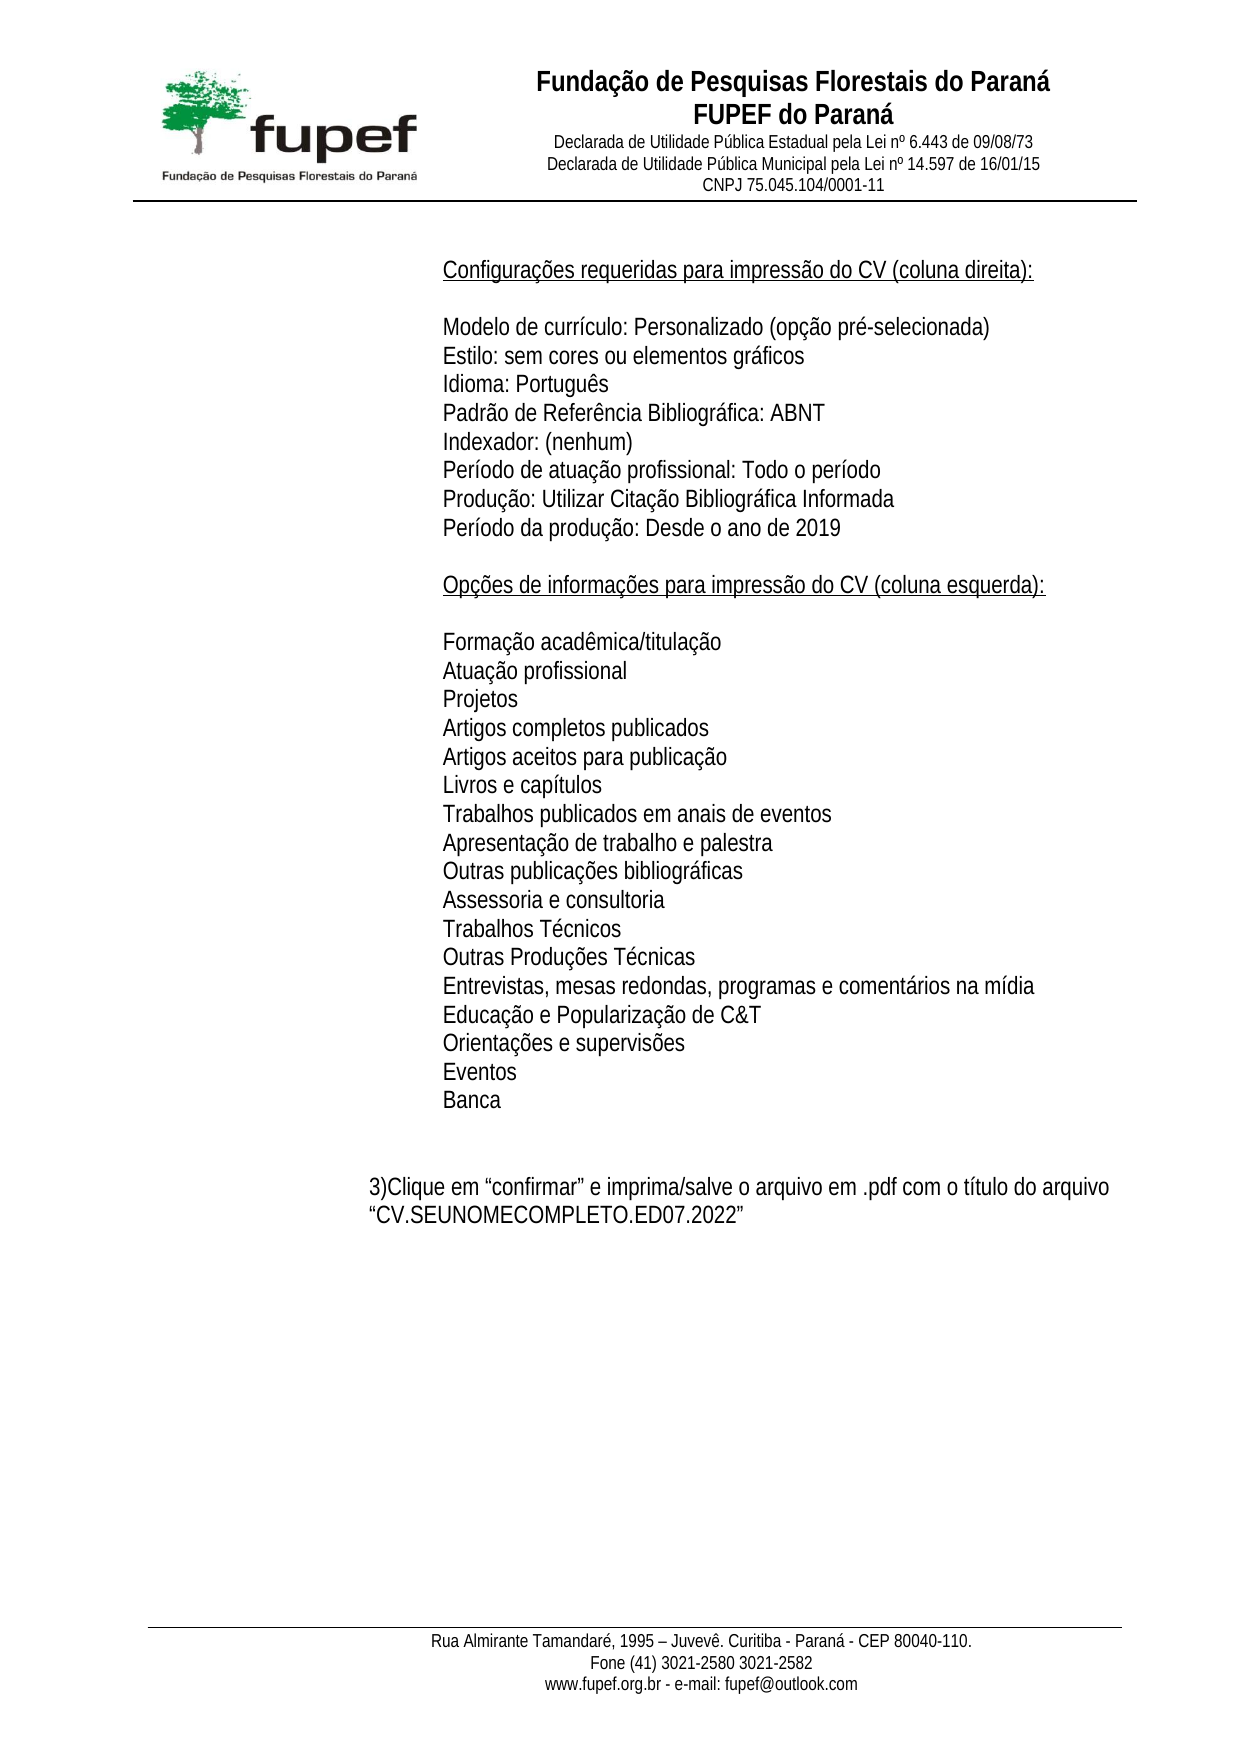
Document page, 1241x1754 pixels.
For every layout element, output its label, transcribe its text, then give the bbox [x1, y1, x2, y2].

text Apresentação de trabalho e palestra [369, 828, 1122, 856]
text Opções de informações para impressão do CV (coluna esquerda): [369, 570, 1122, 598]
text Atuação profissional [369, 656, 1122, 684]
text Outras publicações bibliográficas [369, 856, 1122, 885]
text Outras Produções Técnicas [369, 942, 1122, 971]
text Banca [369, 1086, 1122, 1114]
picture [150, 59, 432, 197]
text 3)Clique em “confirmar” e imprima/salve o arquivo em .pdf com o título do arquivo “CV.SEUNOMECOMPLETO.ED07.2022” [369, 1171, 1122, 1229]
text Idioma: Português [369, 369, 1122, 398]
text Artigos completos publicados [369, 713, 1122, 742]
text Entrevistas, mesas redondas, programas e comentários na mídia [369, 971, 1122, 999]
text Educação e Popularização de C&T [369, 999, 1122, 1028]
text Eventos [148, 1057, 1122, 1086]
text Modelo de currículo: Personalizado (opção pré-selecionada) [369, 312, 1122, 341]
text Produção: Utilizar Citação Bibliográfica Informada [369, 484, 1122, 513]
text Trabalhos publicados em anais de eventos [369, 799, 1122, 828]
text Padrão de Referência Bibliográfica: ABNT [369, 398, 1122, 427]
text Configurações requeridas para impressão do CV (coluna direita): [369, 255, 1122, 283]
text Trabalhos Técnicos [369, 914, 1122, 942]
text Estilo: sem cores ou elementos gráficos [369, 341, 1122, 369]
text Assessoria e consultoria [369, 885, 1122, 914]
text Período de atuação profissional: Todo o período [369, 455, 1122, 484]
text Artigos aceitos para publicação [369, 742, 1122, 770]
text Orientações e supervisões [369, 1028, 1122, 1057]
text Indexador: (nenhum) [369, 427, 1122, 455]
text Projetos [369, 684, 1122, 713]
text Período da produção: Desde o ano de 2019 [369, 513, 1122, 541]
text Formação acadêmica/titulação [369, 627, 1122, 656]
text Livros e capítulos [369, 770, 1122, 799]
